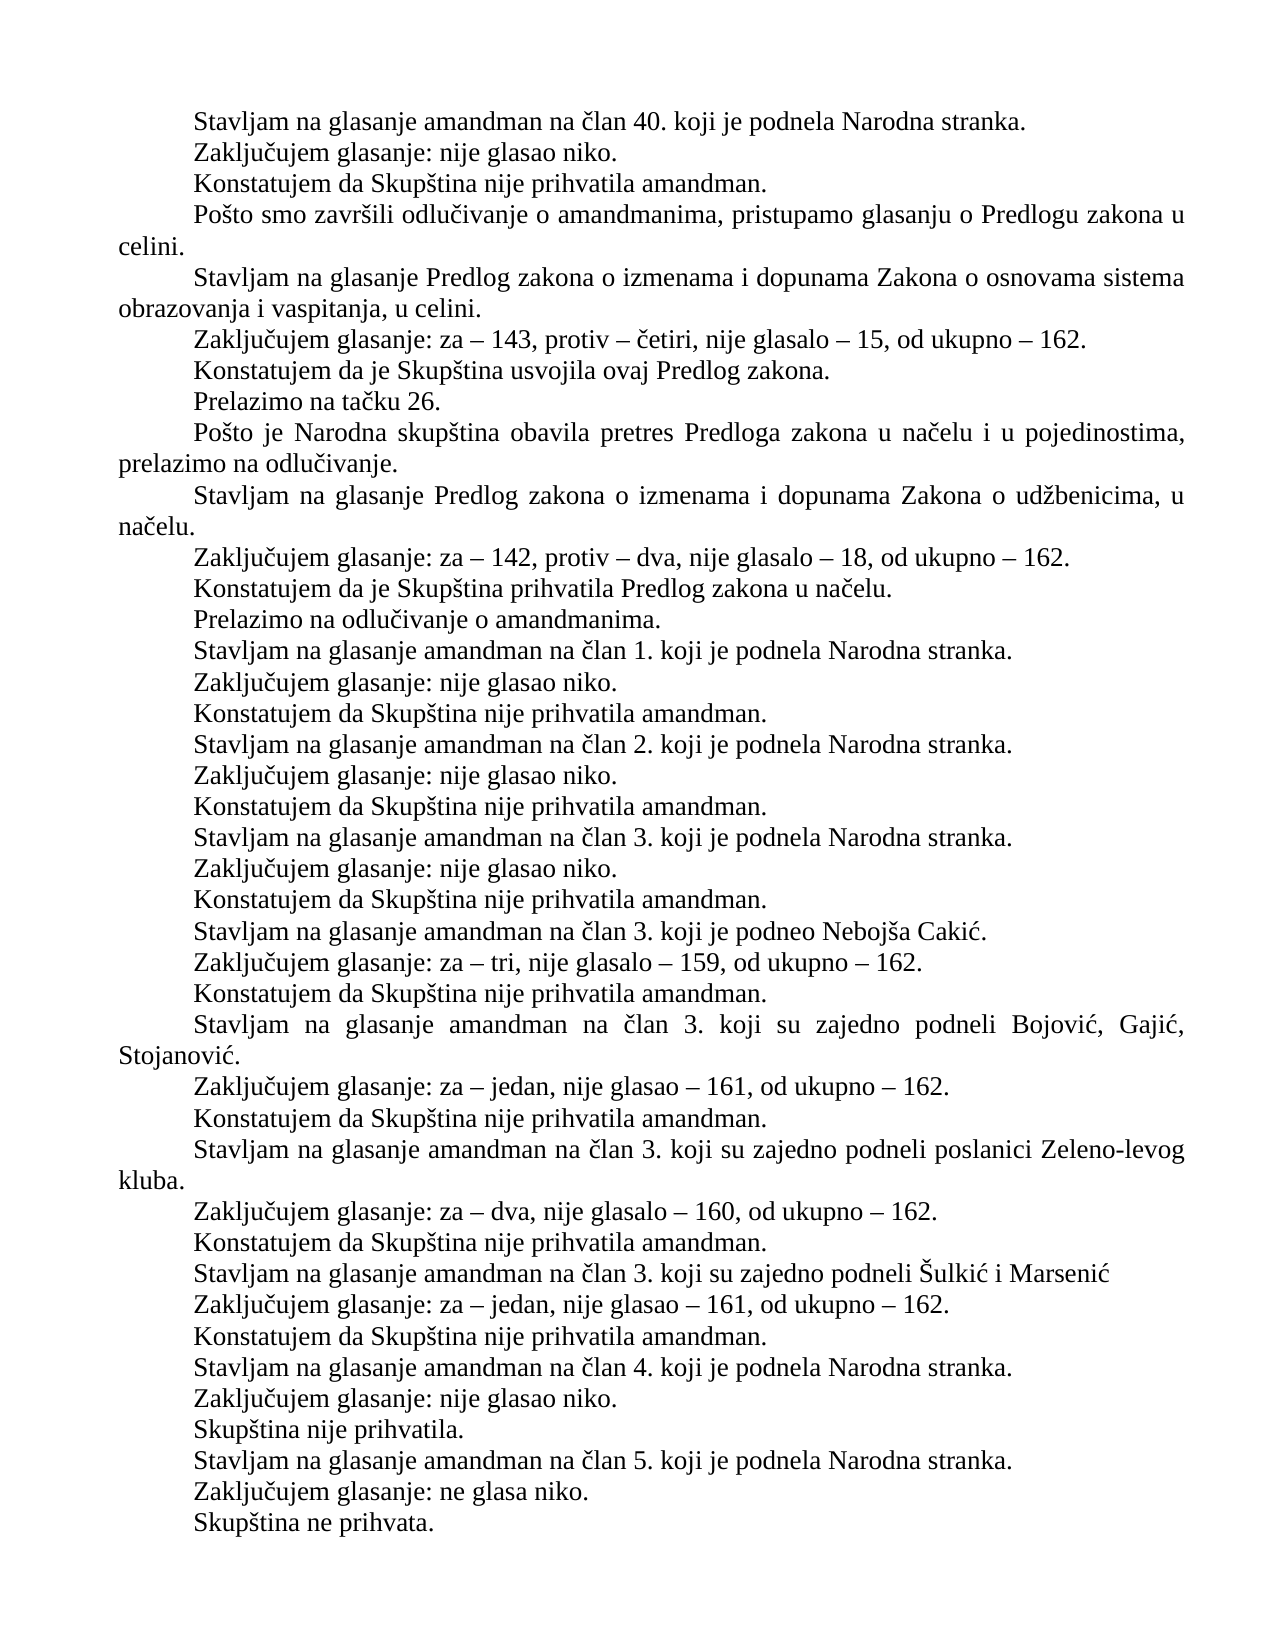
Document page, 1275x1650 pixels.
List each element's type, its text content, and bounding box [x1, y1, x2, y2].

text Stavljam na glasanje amandman na član 3. koji su zajedno podneli poslanici Zeleno-levog kluba. [118, 1133, 1186, 1195]
text Prelazimo na odlučivanje o amandmanima. [118, 603, 1186, 634]
text Zaključujem glasanje: ne glasa niko. [118, 1475, 1186, 1507]
text Prelazimo na tačku 26. [118, 385, 1186, 416]
text Konstatujem da Skupština nije prihvatila amandman. [118, 1102, 1186, 1133]
text Stavljam na glasanje Predlog zakona o izmenama i dopunama Zakona o udžbenicima, u načelu. [118, 479, 1186, 541]
text Stavljam na glasanje amandman na član 40. koji je podnela Narodna stranka. [118, 105, 1186, 136]
text Stavljam na glasanje amandman na član 2. koji je podnela Narodna stranka. [118, 728, 1186, 759]
text Zaključujem glasanje: za – 143, protiv – četiri, nije glasalo – 15, od ukupno – 162. [118, 323, 1186, 354]
text Konstatujem da Skupština nije prihvatila amandman. [118, 697, 1186, 728]
text Zaključujem glasanje: za – jedan, nije glasao – 161, od ukupno – 162. [118, 1071, 1186, 1102]
text Stavljam na glasanje amandman na član 3. koji je podneo Nebojša Cakić. [118, 915, 1186, 946]
text Zaključujem glasanje: nije glasao niko. [118, 1382, 1186, 1413]
text Stavljam na glasanje amandman na član 3. koji su zajedno podneli Šulkić i Marsenić [118, 1257, 1186, 1288]
text Konstatujem da Skupština nije prihvatila amandman. [118, 977, 1186, 1008]
text Zaključujem glasanje: nije glasao niko. [118, 759, 1186, 790]
text Zaključujem glasanje: za – dva, nije glasalo – 160, od ukupno – 162. [118, 1195, 1186, 1226]
text Pošto je Narodna skupština obavila pretres Predloga zakona u načelu i u pojedinostima, prelazimo na odlučivanje. [118, 416, 1186, 479]
text Zaključujem glasanje: za – tri, nije glasalo – 159, od ukupno – 162. [118, 946, 1186, 977]
text Pošto smo završili odlučivanje o amandmanima, pristupamo glasanju o Predlogu zakona u celini. [118, 198, 1186, 261]
text Skupština nije prihvatila. [118, 1413, 1186, 1444]
text Konstatujem da je Skupština prihvatila Predlog zakona u načelu. [118, 572, 1186, 603]
text Zaključujem glasanje: nije glasao niko. [118, 666, 1186, 697]
text Zaključujem glasanje: nije glasao niko. [118, 136, 1186, 167]
text Stavljam na glasanje Predlog zakona o izmenama i dopunama Zakona o osnovama sistema obrazovanja i vaspitanja, u celini. [118, 261, 1186, 323]
text Skupština ne prihvata. [118, 1507, 1186, 1538]
text Konstatujem da Skupština nije prihvatila amandman. [118, 1226, 1186, 1257]
text Stavljam na glasanje amandman na član 1. koji je podnela Narodna stranka. [118, 634, 1186, 666]
text Stavljam na glasanje amandman na član 3. koji je podnela Narodna stranka. [118, 821, 1186, 852]
text Konstatujem da je Skupština usvojila ovaj Predlog zakona. [118, 354, 1186, 385]
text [118, 167, 1186, 198]
text Zaključujem glasanje: za – jedan, nije glasao – 161, od ukupno – 162. [118, 1288, 1186, 1320]
text Stavljam na glasanje amandman na član 5. koji je podnela Narodna stranka. [118, 1444, 1186, 1475]
text Zaključujem glasanje: za – 142, protiv – dva, nije glasalo – 18, od ukupno – 162. [118, 541, 1186, 572]
text Stavljam na glasanje amandman na član 4. koji je podnela Narodna stranka. [118, 1351, 1186, 1382]
text Zaključujem glasanje: nije glasao niko. [118, 852, 1186, 884]
text Stavljam na glasanje amandman na član 3. koji su zajedno podneli Bojović, Gajić, Stojanović. [118, 1008, 1186, 1071]
text Konstatujem da Skupština nije prihvatila amandman. [118, 1320, 1186, 1351]
text Konstatujem da Skupština nije prihvatila amandman. [118, 790, 1186, 821]
text Konstatujem da Skupština nije prihvatila amandman. [118, 884, 1186, 915]
